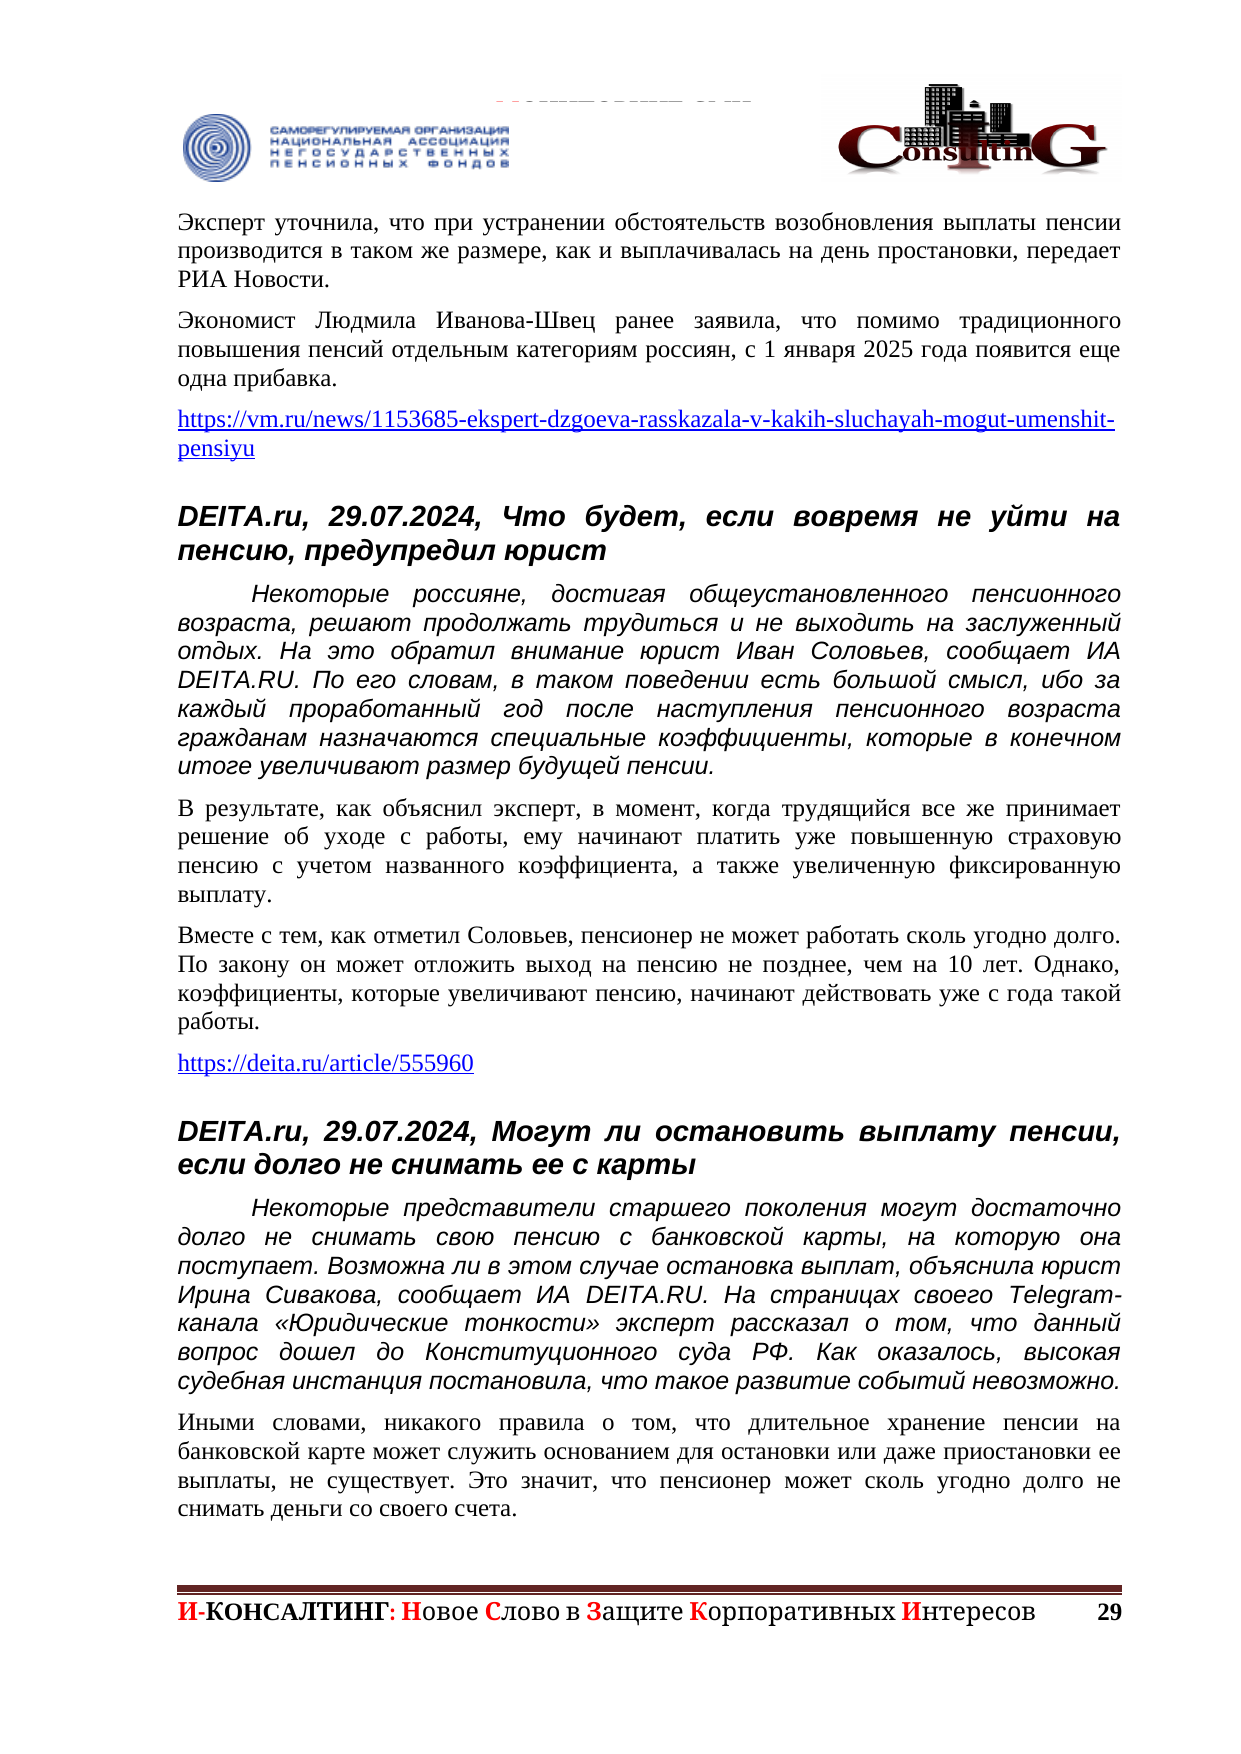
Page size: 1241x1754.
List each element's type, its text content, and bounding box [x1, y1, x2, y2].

subtitle Некоторые представители старшего поколения могут достаточно долго не снимать свою пенсию с банковской карты, на которую она поступает. Возможна ли в этом случае остановка выплат, объяснила юрист Ирина Сивакова, сообщает ИА DEITA.RU. На страницах своего Telegram-канала «Юридические тонкости» эксперт рассказал о том, что данный вопрос дошел до Конституционного суда РФ. Как оказалось, высокая судебная инстанция постановила, что такое развитие событий невозможно. [177, 1193, 1122, 1395]
text Эксперт уточнила, что при устранении обстоятельств возобновления выплаты пенсии производится в таком же размере, как и выплачивалась на день простановки, передает РИА Новости. [177, 207, 1122, 293]
subtitle DEITA.ru, 29.07.2024, Могут ли остановить выплату пенсии, если долго не снимать ее с карты [177, 1114, 1122, 1181]
text Иными словами, никакого правила о том, что длительное хранение пенсии на банковской карте может служить основанием для остановки или даже приостановки ее выплаты, не существует. Это значит, что пенсионер может сколь угодно долго не снимать деньги со своего счета. [177, 1407, 1122, 1522]
text https://deita.ru/article/555960 [177, 1048, 1122, 1076]
text Вместе с тем, как отметил Соловьев, пенсионер не может работать сколь угодно долго. По закону он может отложить выход на пенсию не позднее, чем на 10 лет. Однако, коэффициенты, которые увеличивают пенсию, начинают действовать уже с года такой работы. [177, 920, 1122, 1035]
subtitle Некоторые россияне, достигая общеустановленного пенсионного возраста, решают продолжать трудиться и не выходить на заслуженный отдых. На это обратил внимание юрист Иван Соловьев, сообщает ИА DEITA.RU. По его словам, в таком поведении есть большой смысл, ибо за каждый проработанный год после наступления пенсионного возраста гражданам назначаются специальные коэффициенты, которые в конечном итоге увеличивают размер будущей пенсии. [177, 579, 1122, 780]
text https://vm.ru/news/1153685-ekspert-dzgoeva-rasskazala-v-kakih-sluchayah-mogut-umenshit-pensiyu [177, 404, 1122, 462]
text Экономист Людмила Иванова-Швец ранее заявила, что помимо традиционного повышения пенсий отдельным категориям россиян, с 1 января 2025 года появится еще одна прибавка. [177, 306, 1122, 392]
picture [183, 114, 509, 182]
picture [821, 73, 1122, 182]
subtitle DEITA.ru, 29.07.2024, Что будет, если вовремя не уйти на пенсию, предупредил юрист [177, 499, 1122, 566]
text В результате, как объяснил эксперт, в момент, когда трудящийся все же принимает решение об уходе с работы, ему начинают платить уже повышенную страховую пенсию с учетом названного коэффициента, а также увеличенную фиксированную выплату. [177, 793, 1122, 908]
